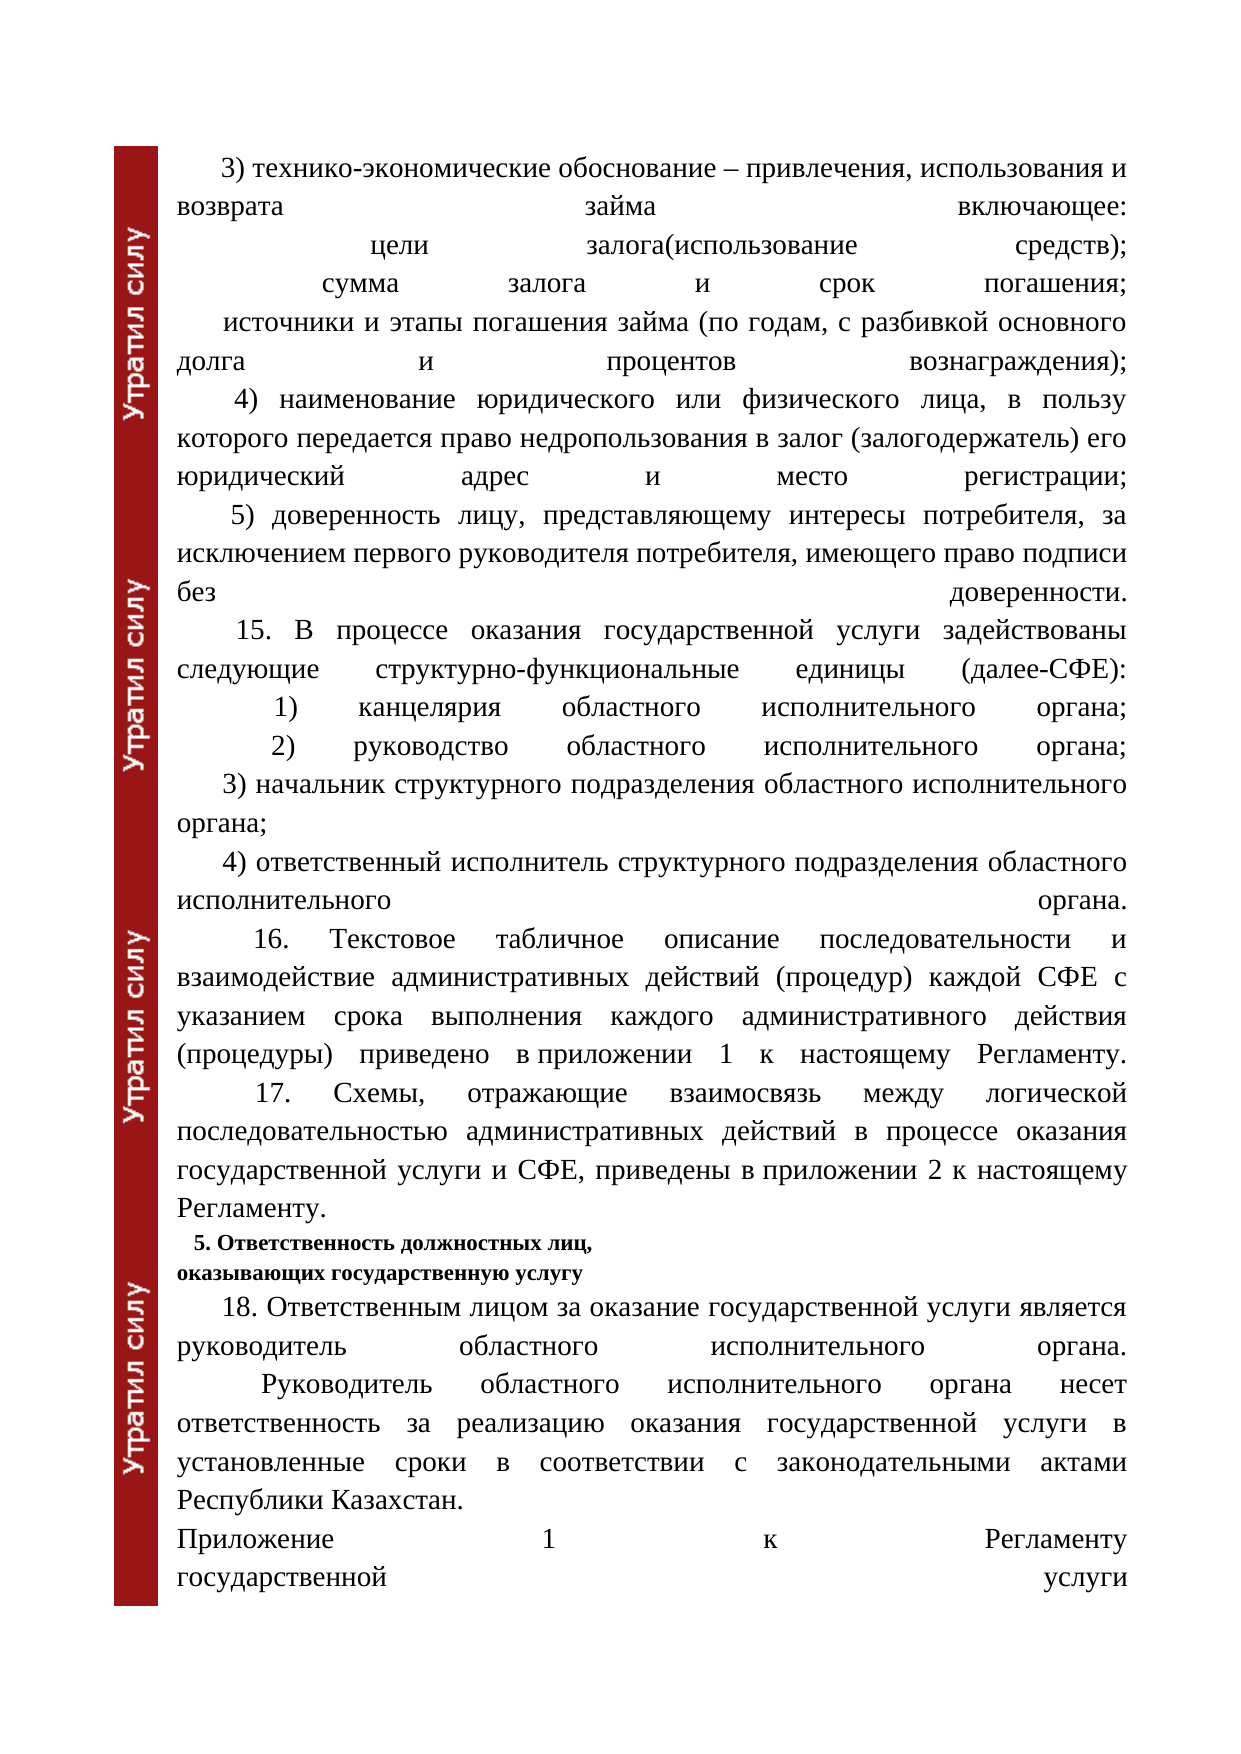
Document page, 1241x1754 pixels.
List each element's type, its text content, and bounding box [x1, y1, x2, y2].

picture [114, 1224, 158, 1229]
text 5. Ответственность должностных лиц, оказывающих государственную услугу [112, 1229, 1128, 1286]
picture [114, 1516, 158, 1521]
text 18. Ответственным лицом за оказание государственной услуги является руководитель областного исполнительного органа. Руководитель областного исполнительного органа несет ответственность за реализацию оказания государственной услуги в установленные сроки в соответствии с законодательными актами Республики Казахстан. [112, 1289, 1128, 1516]
picture [114, 1593, 158, 1606]
picture [114, 146, 158, 150]
